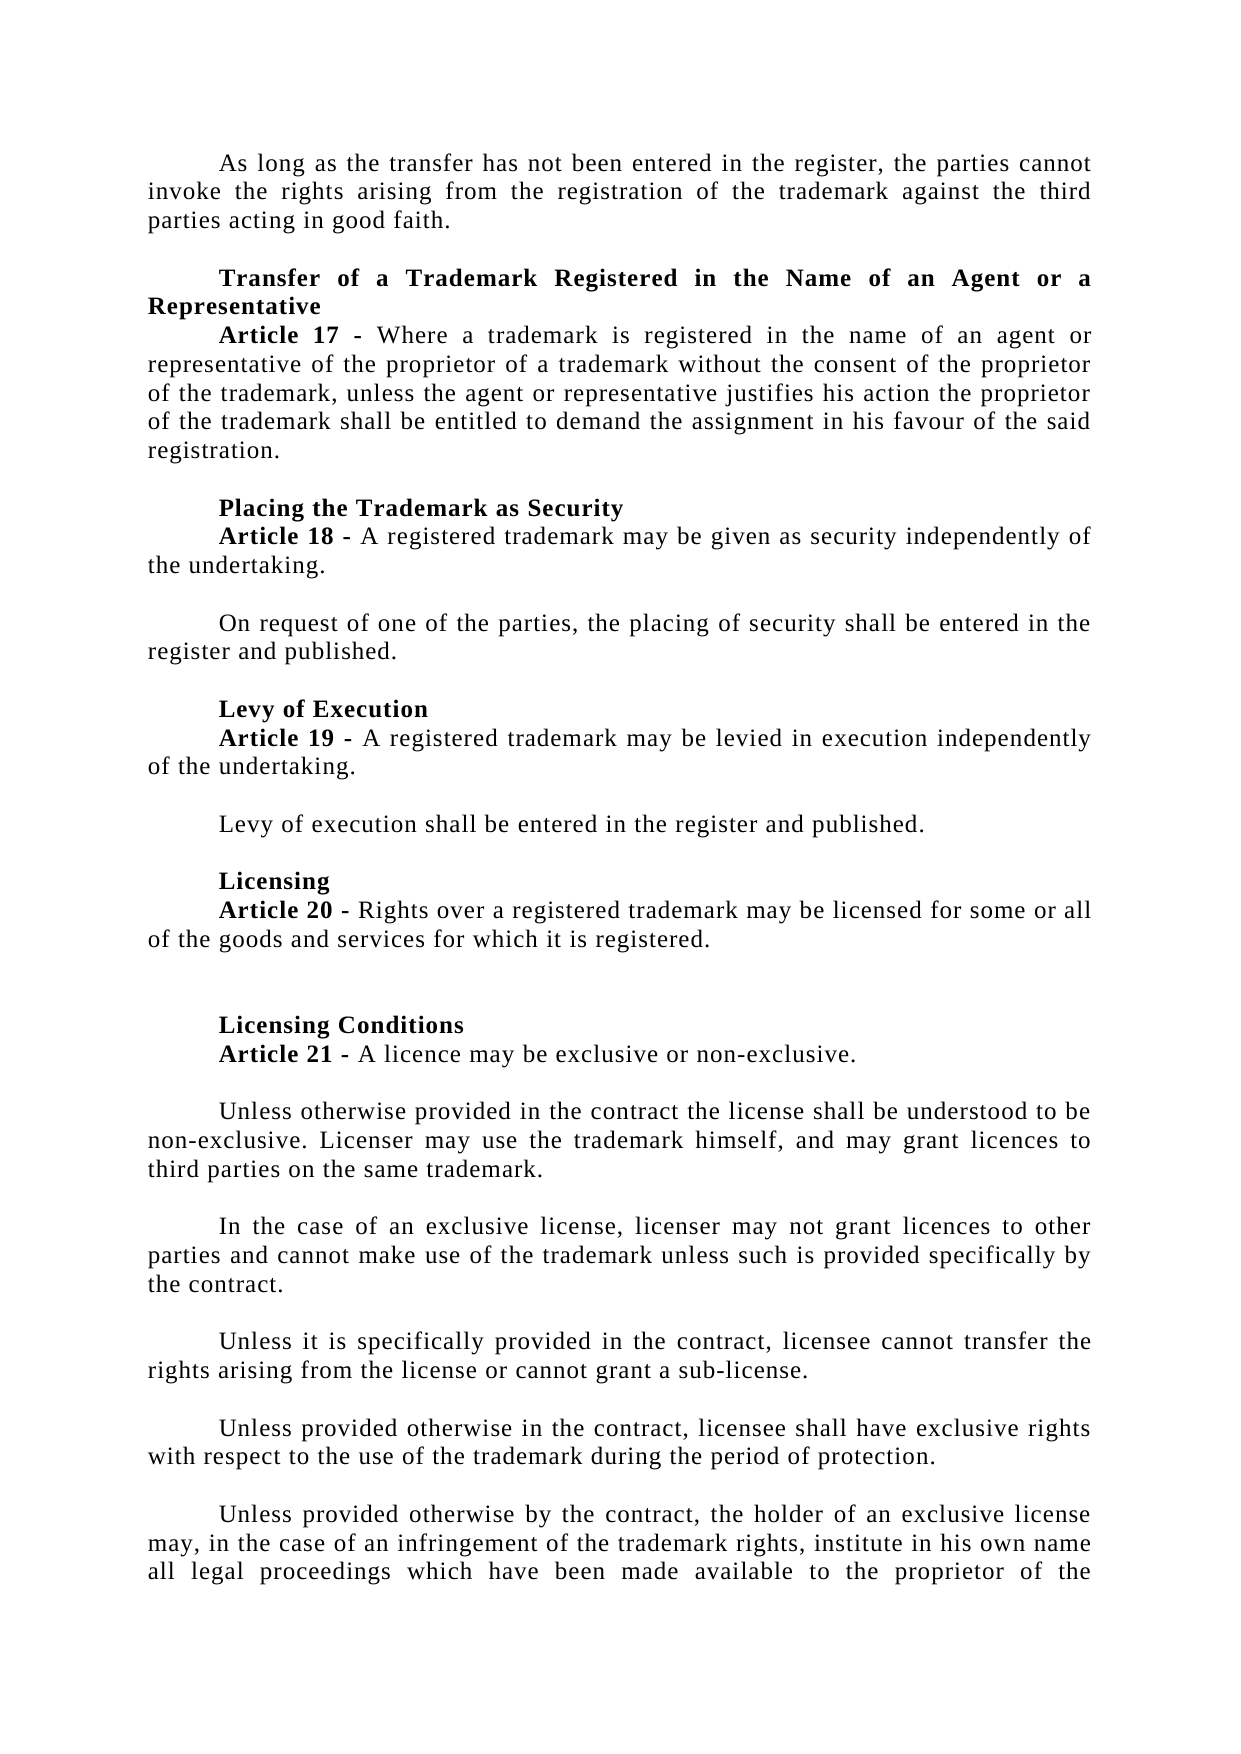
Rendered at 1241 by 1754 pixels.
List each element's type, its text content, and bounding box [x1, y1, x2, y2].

text Article 20 - Rights over a registered trademark may be licensed for some or all of the goods and services for which it is registered. [148, 895, 1093, 953]
text On request of one of the parties, the placing of security shall be entered in the register and published. [148, 608, 1093, 665]
text Placing the Trademark as Security [148, 493, 1093, 521]
text Licensing Conditions [148, 1010, 1093, 1039]
text Licensing [148, 866, 1093, 895]
text Article 18 - A registered trademark may be given as security independently of the undertaking. [148, 521, 1093, 579]
text Levy of Execution [148, 694, 1093, 723]
text Levy of execution shall be entered in the register and published. [148, 809, 1093, 838]
text In the case of an exclusive license, licenser may not grant licences to other parties and cannot make use of the trademark unless such is provided specifically by the contract. [148, 1211, 1093, 1298]
text Article 21 - A licence may be exclusive or non-exclusive. [148, 1039, 1093, 1068]
text Unless otherwise provided in the contract the license shall be understood to be non-exclusive. Licenser may use the trademark himself, and may grant licences to third parties on the same trademark. [148, 1096, 1093, 1183]
text Unless it is specifically provided in the contract, licensee cannot transfer the rights arising from the license or cannot grant a sub-license. [148, 1326, 1093, 1384]
text Article 17 - Where a trademark is registered in the name of an agent or representative of the proprietor of a trademark without the consent of the proprietor of the trademark, unless the agent or representative justifies his action the proprietor of the trademark shall be entitled to demand the assignment in his favour of the said registration. [148, 320, 1093, 464]
text Unless provided otherwise in the contract, licensee shall have exclusive rights with respect to the use of the trademark during the period of protection. [148, 1413, 1093, 1470]
text Transfer of a Trademark Registered in the Name of an Agent or a Representative [148, 263, 1093, 320]
text Article 19 - A registered trademark may be levied in execution independently of the undertaking. [148, 723, 1093, 780]
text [148, 1499, 1093, 1585]
text As long as the transfer has not been entered in the register, the parties cannot invoke the rights arising from the registration of the trademark against the third parties acting in good faith. [148, 148, 1093, 234]
